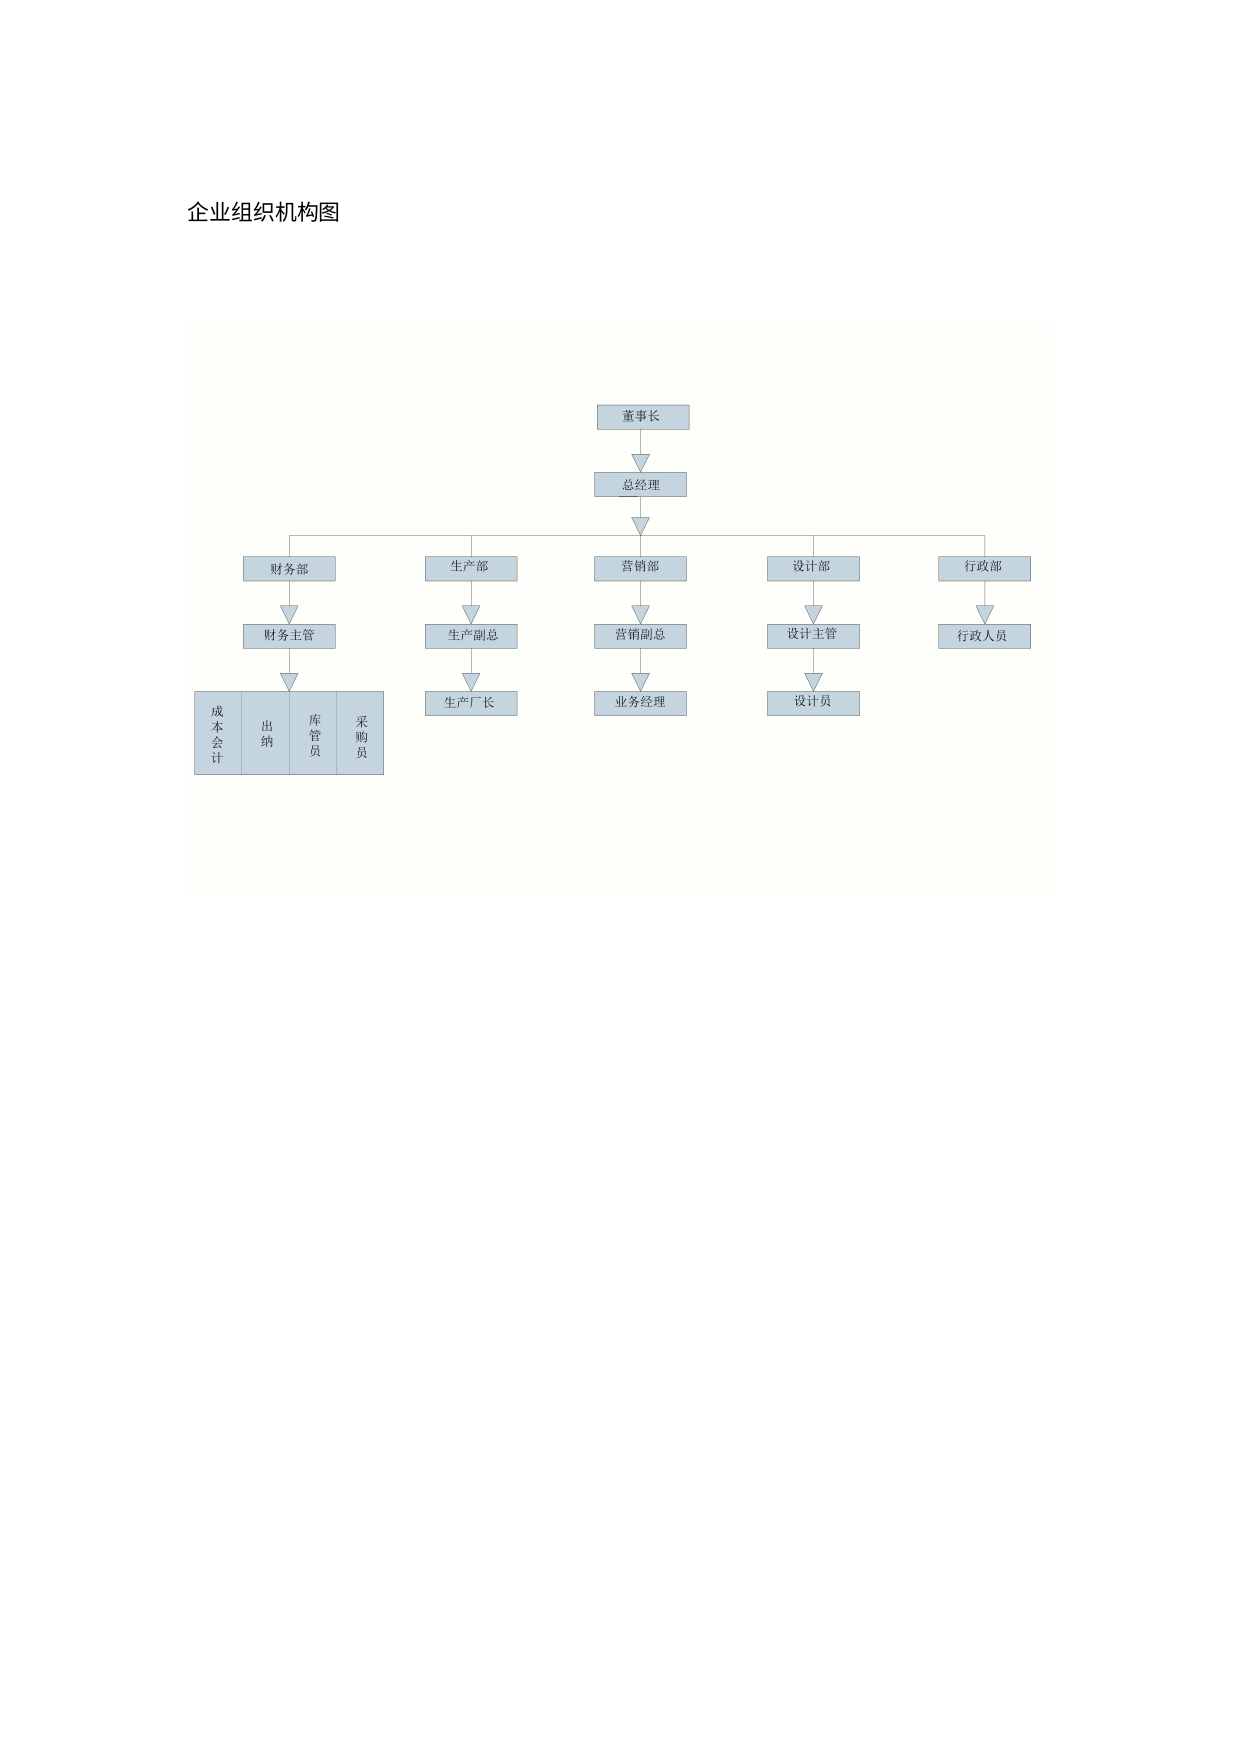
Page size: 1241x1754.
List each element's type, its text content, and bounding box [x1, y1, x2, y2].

text 企业组织机构图 [187, 194, 1053, 227]
picture [187, 324, 1053, 894]
